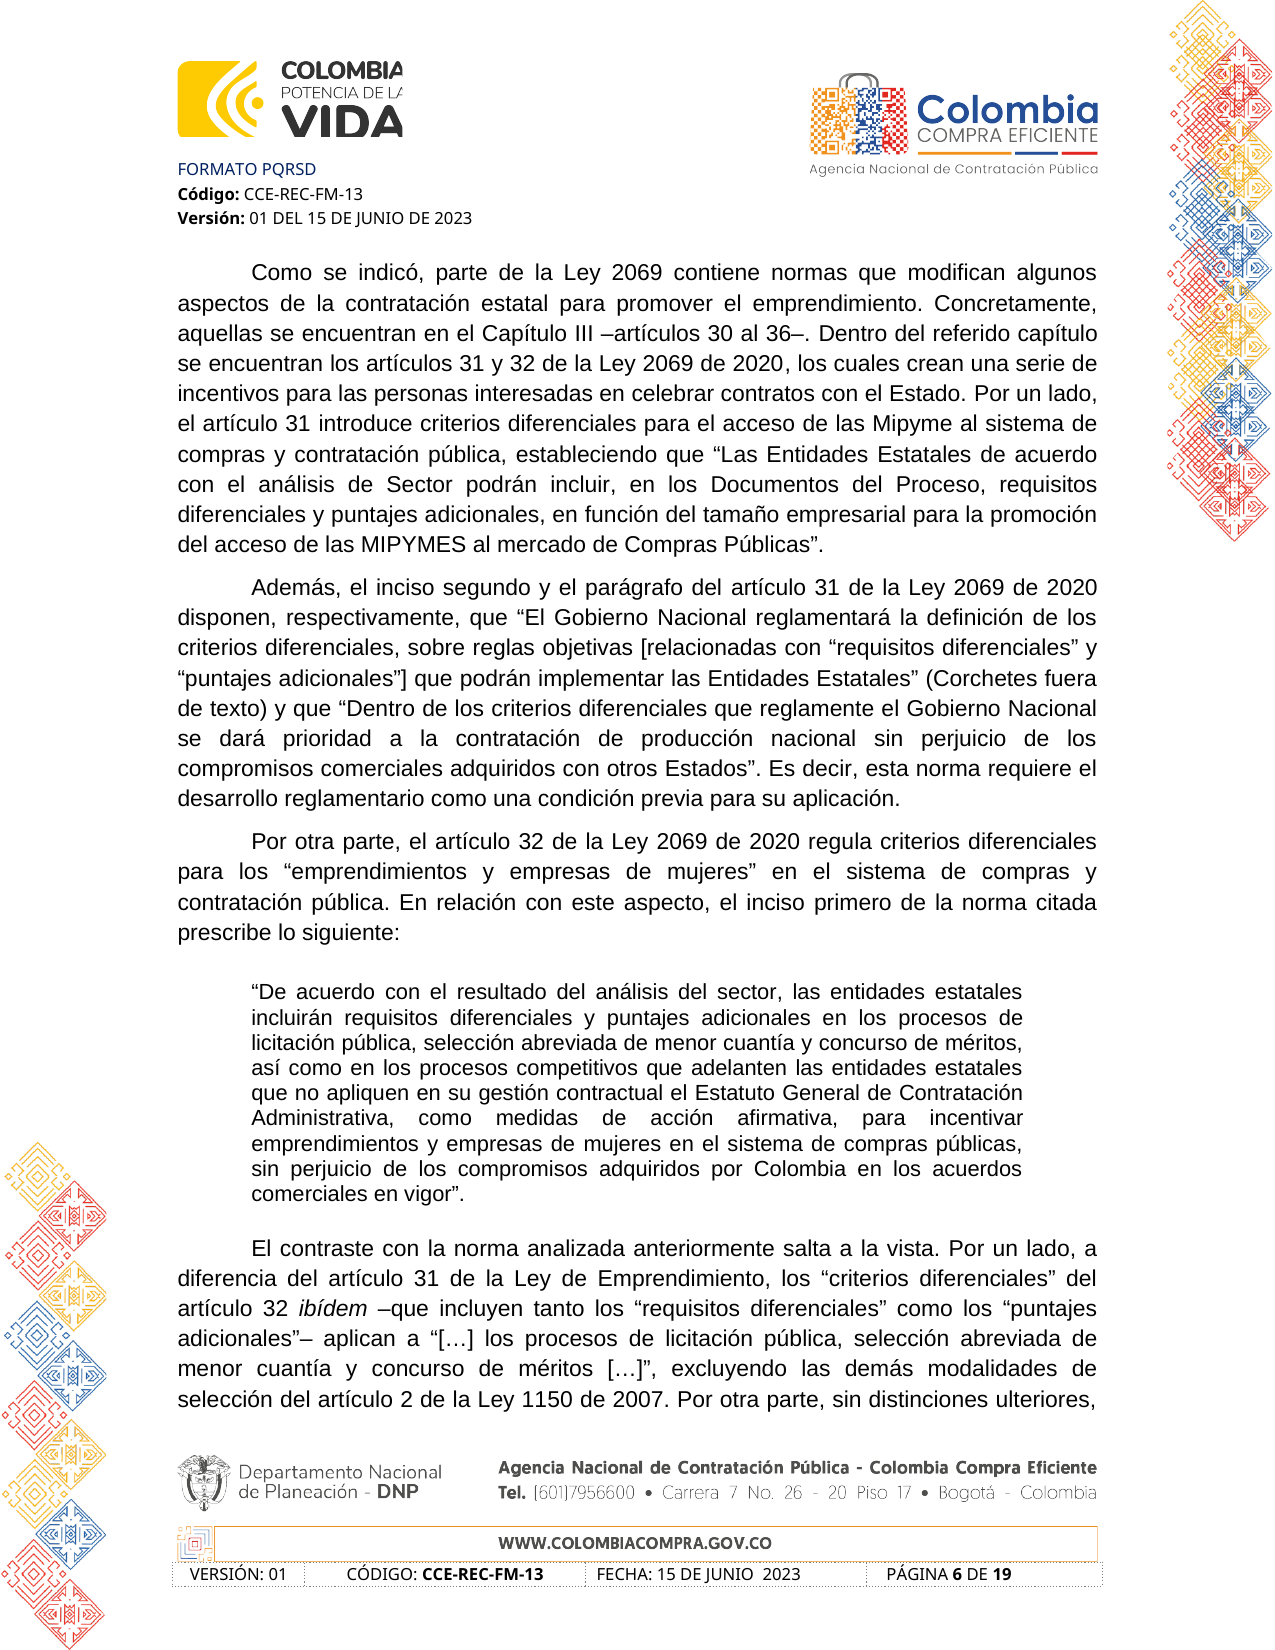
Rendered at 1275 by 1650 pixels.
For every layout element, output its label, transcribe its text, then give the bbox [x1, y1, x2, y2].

text Además, el inciso segundo y el parágrafo del artículo 31 de la Ley 2069 de 2020 disponen, respectivamente, que “El Gobierno Nacional reglamentará la definición de los criterios diferenciales, sobre reglas objetivas [relacionadas con “requisitos diferenciales” y “puntajes adicionales”] que podrán implementar las Entidades Estatales” (Corchetes fuera de texto) y que “Dentro de los criterios diferenciales que reglamente el Gobierno Nacional se dará prioridad a la contratación de producción nacional sin perjuicio de los compromisos comerciales adquiridos con otros Estados”. Es decir, esta norma requiere el desarrollo reglamentario como una condición previa para su aplicación. [177, 574, 1098, 812]
picture [177, 61, 402, 137]
picture [0, 1141, 106, 1648]
picture [809, 73, 1098, 177]
picture [177, 1455, 1098, 1562]
text Como se indicó, parte de la Ley 2069 contiene normas que modifican algunos aspectos de la contratación estatal para promover el emprendimiento. Concretamente, aquellas se encuentran en el Capítulo III –artículos 30 al 36–. Dentro del referido capítulo se encuentran los artículos 31 y 32 de la Ley 2069 de 2020, los cuales crean una serie de incentivos para las personas interesadas en celebrar contratos con el Estado. Por un lado, el artículo 31 introduce criterios diferenciales para el acceso de las Mipyme al sistema de compras y contratación pública, estableciendo que “Las Entidades Estatales de acuerdo con el análisis de Sector podrán incluir, en los Documentos del Proceso, requisitos diferenciales y puntajes adicionales, en función del tamaño empresarial para la promoción del acceso de las MIPYMES al mercado de Compras Públicas”. [177, 259, 1098, 558]
picture [1165, 0, 1272, 539]
text “De acuerdo con el resultado del análisis del sector, las entidades estatales incluirán requisitos diferenciales y puntajes adicionales en los procesos de licitación pública, selección abreviada de menor cuantía y concurso de méritos, así como en los procesos competitivos que adelanten las entidades estatales que no apliquen en su gestión contractual el Estatuto General de Contratación Administrativa, como medidas de acción afirmativa, para incentivar emprendimientos y empresas de mujeres en el sistema de compras públicas, sin perjuicio de los compromisos adquiridos por Colombia en los acuerdos comerciales en vigor”. [251, 979, 1024, 1206]
text Por otra parte, el artículo 32 de la Ley 2069 de 2020 regula criterios diferenciales para los “emprendimientos y empresas de mujeres” en el sistema de compras y contratación pública. En relación con este aspecto, el inciso primero de la norma citada prescribe lo siguiente: [177, 828, 1098, 945]
